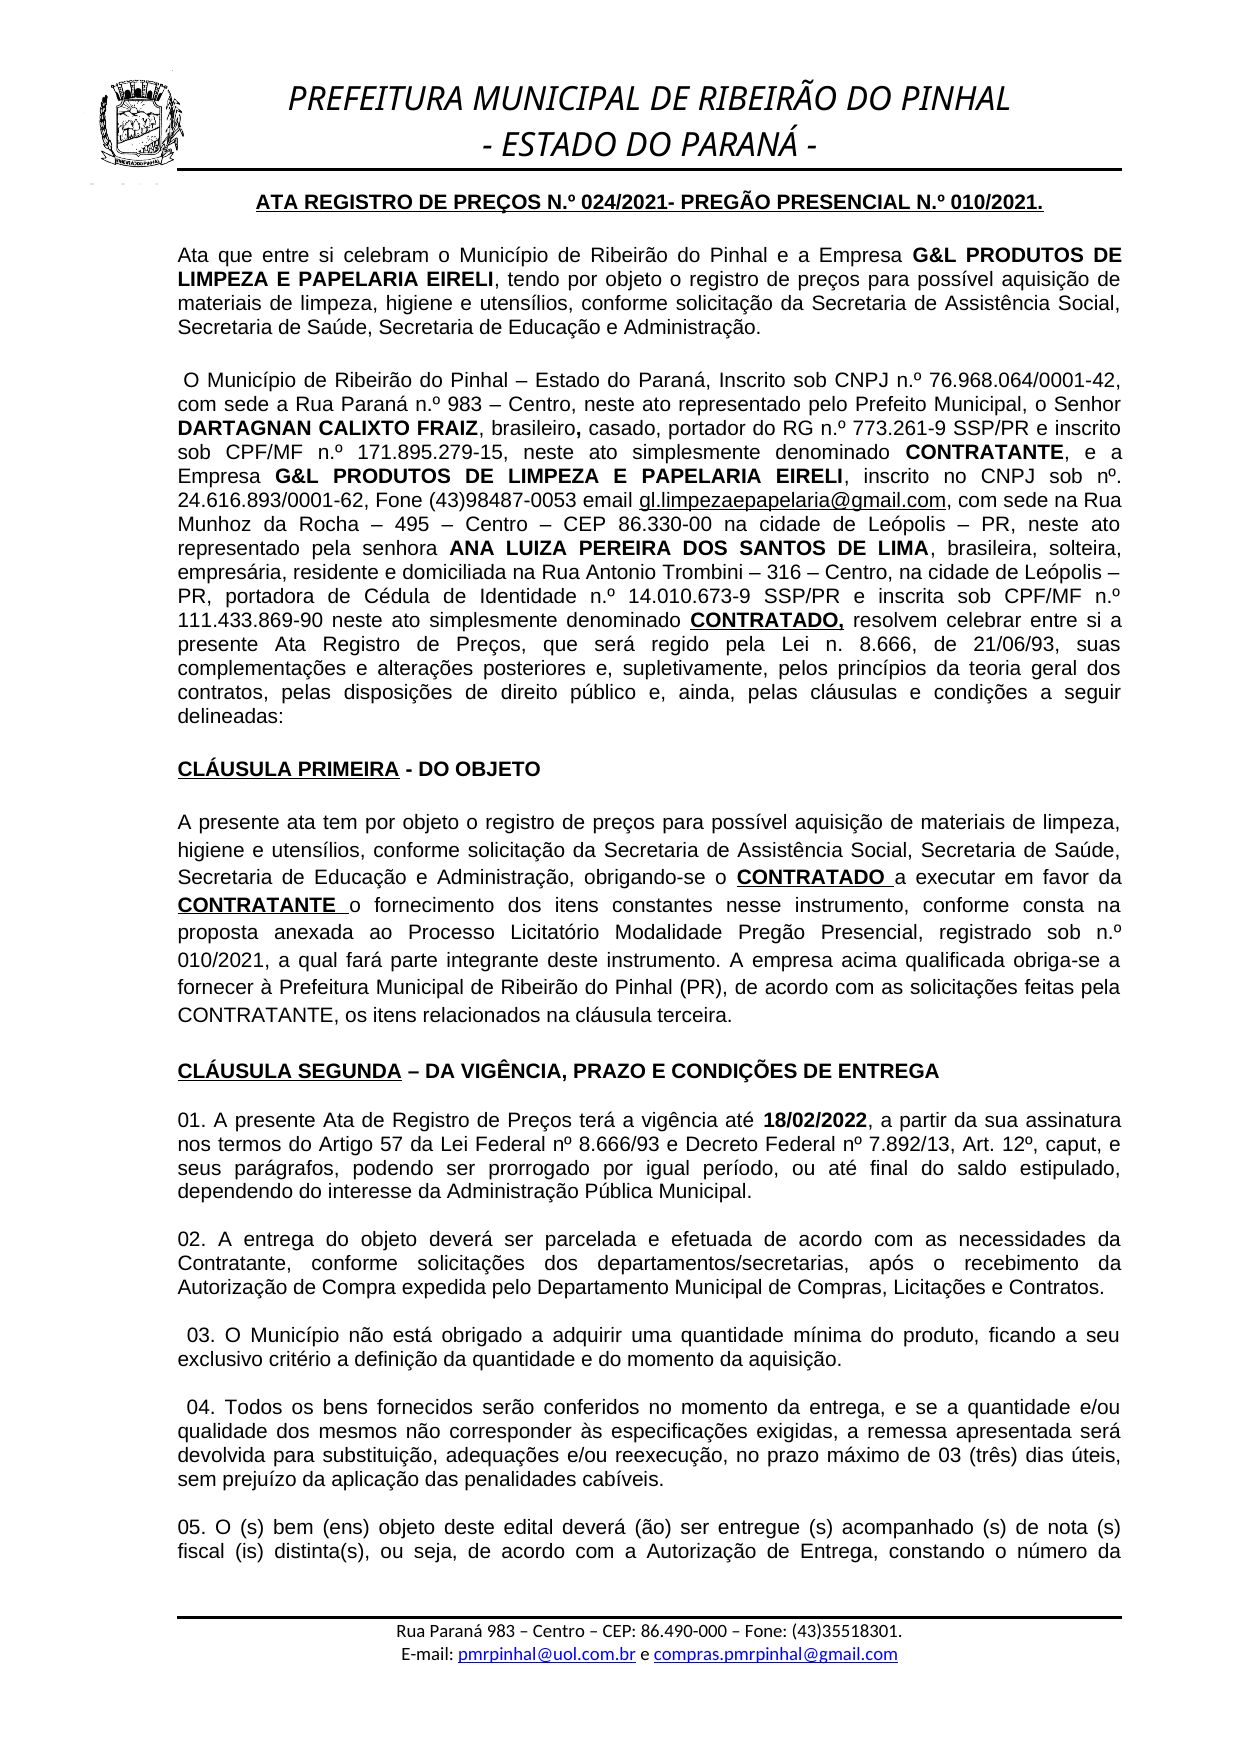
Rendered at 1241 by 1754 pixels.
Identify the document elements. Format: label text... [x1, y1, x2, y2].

text O Município de Ribeirão do Pinhal – Estado do Paraná, Inscrito sob CNPJ n.º 76.968.064/0001-42, com sede a Rua Paraná n.º 983 – Centro, neste ato representado pelo Prefeito Municipal, o Senhor DARTAGNAN CALIXTO FRAIZ, brasileiro, casado, portador do RG n.º 773.261-9 SSP/PR e inscrito sob CPF/MF n.º 171.895.279-15, neste ato simplesmente denominado CONTRATANTE, e a Empresa G&L PRODUTOS DE LIMPEZA E PAPELARIA EIRELI, inscrito no CNPJ sob nº. 24.616.893/0001-62, Fone (43)98487-0053 email gl.limpezaepapelaria@gmail.com, com sede na Rua Munhoz da Rocha – 495 – Centro – CEP 86.330-00 na cidade de Leópolis – PR, neste ato representado pela senhora ANA LUIZA PEREIRA DOS SANTOS DE LIMA, brasileira, solteira, empresária, residente e domiciliada na Rua Antonio Trombini – 316 – Centro, na cidade de Leópolis – PR, portadora de Cédula de Identidade n.º 14.010.673-9 SSP/PR e inscrita sob CPF/MF n.º 111.433.869-90 neste ato simplesmente denominado CONTRATADO, resolvem celebrar entre si a presente Ata Registro de Preços, que será regido pela Lei n. 8.666, de 21/06/93, suas complementações e alterações posteriores e, supletivamente, pelos princípios da teoria geral dos contratos, pelas disposições de direito público e, ainda, pelas cláusulas e condições a seguir delineadas: [177, 368, 1122, 728]
text CLÁUSULA PRIMEIRA - DO OBJETO [177, 757, 1122, 781]
text 04. Todos os bens fornecidos serão conferidos no momento da entrega, e se a quantidade e/ou qualidade dos mesmos não corresponder às especificações exigidas, a remessa apresentada será devolvida para substituição, adequações e/ou reexecução, no prazo máximo de 03 (três) dias úteis, sem prejuízo da aplicação das penalidades cabíveis. [177, 1395, 1122, 1491]
text A presente ata tem por objeto o registro de preços para possível aquisição de materiais de limpeza, higiene e utensílios, conforme solicitação da Secretaria de Assistência Social, Secretaria de Saúde, Secretaria de Educação e Administração, obrigando-se o CONTRATADO a executar em favor da CONTRATANTE o fornecimento dos itens constantes nesse instrumento, conforme consta na proposta anexada ao Processo Licitatório Modalidade Pregão Presencial, registrado sob n.º 010/2021, a qual fará parte integrante deste instrumento. A empresa acima qualificada obriga-se a fornecer à Prefeitura Municipal de Ribeirão do Pinhal (PR), de acordo com as solicitações feitas pela CONTRATANTE, os itens relacionados na cláusula terceira. [177, 810, 1122, 1026]
text CLÁUSULA SEGUNDA – DA VIGÊNCIA, PRAZO E CONDIÇÕES DE ENTREGA [177, 1059, 1122, 1083]
text 02. A entrega do objeto deverá ser parcelada e efetuada de acordo com as necessidades da Contratante, conforme solicitações dos departamentos/secretarias, após o recebimento da Autorização de Compra expedida pelo Departamento Municipal de Compras, Licitações e Contratos. [177, 1227, 1122, 1299]
text Ata que entre si celebram o Município de Ribeirão do Pinhal e a Empresa G&L PRODUTOS DE LIMPEZA E PAPELARIA EIRELI, tendo por objeto o registro de preços para possível aquisição de materiais de limpeza, higiene e utensílios, conforme solicitação da Secretaria de Assistência Social, Secretaria de Saúde, Secretaria de Educação e Administração. [177, 243, 1122, 339]
title ATA REGISTRO DE PREÇOS N.º 024/2021- PREGÃO PRESENCIAL N.º 010/2021. [177, 190, 1122, 214]
picture [83, 65, 202, 185]
text 03. O Município não está obrigado a adquirir uma quantidade mínima do produto, ficando a seu exclusivo critério a definição da quantidade e do momento da aquisição. [177, 1323, 1122, 1371]
text 01. A presente Ata de Registro de Preços terá a vigência até 18/02/2022, a partir da sua assinatura nos termos do Artigo 57 da Lei Federal nº 8.666/93 e Decreto Federal nº 7.892/13, Art. 12º, caput, e seus parágrafos, podendo ser prorrogado por igual período, ou até final do saldo estipulado, dependendo do interesse da Administração Pública Municipal. [177, 1107, 1122, 1203]
